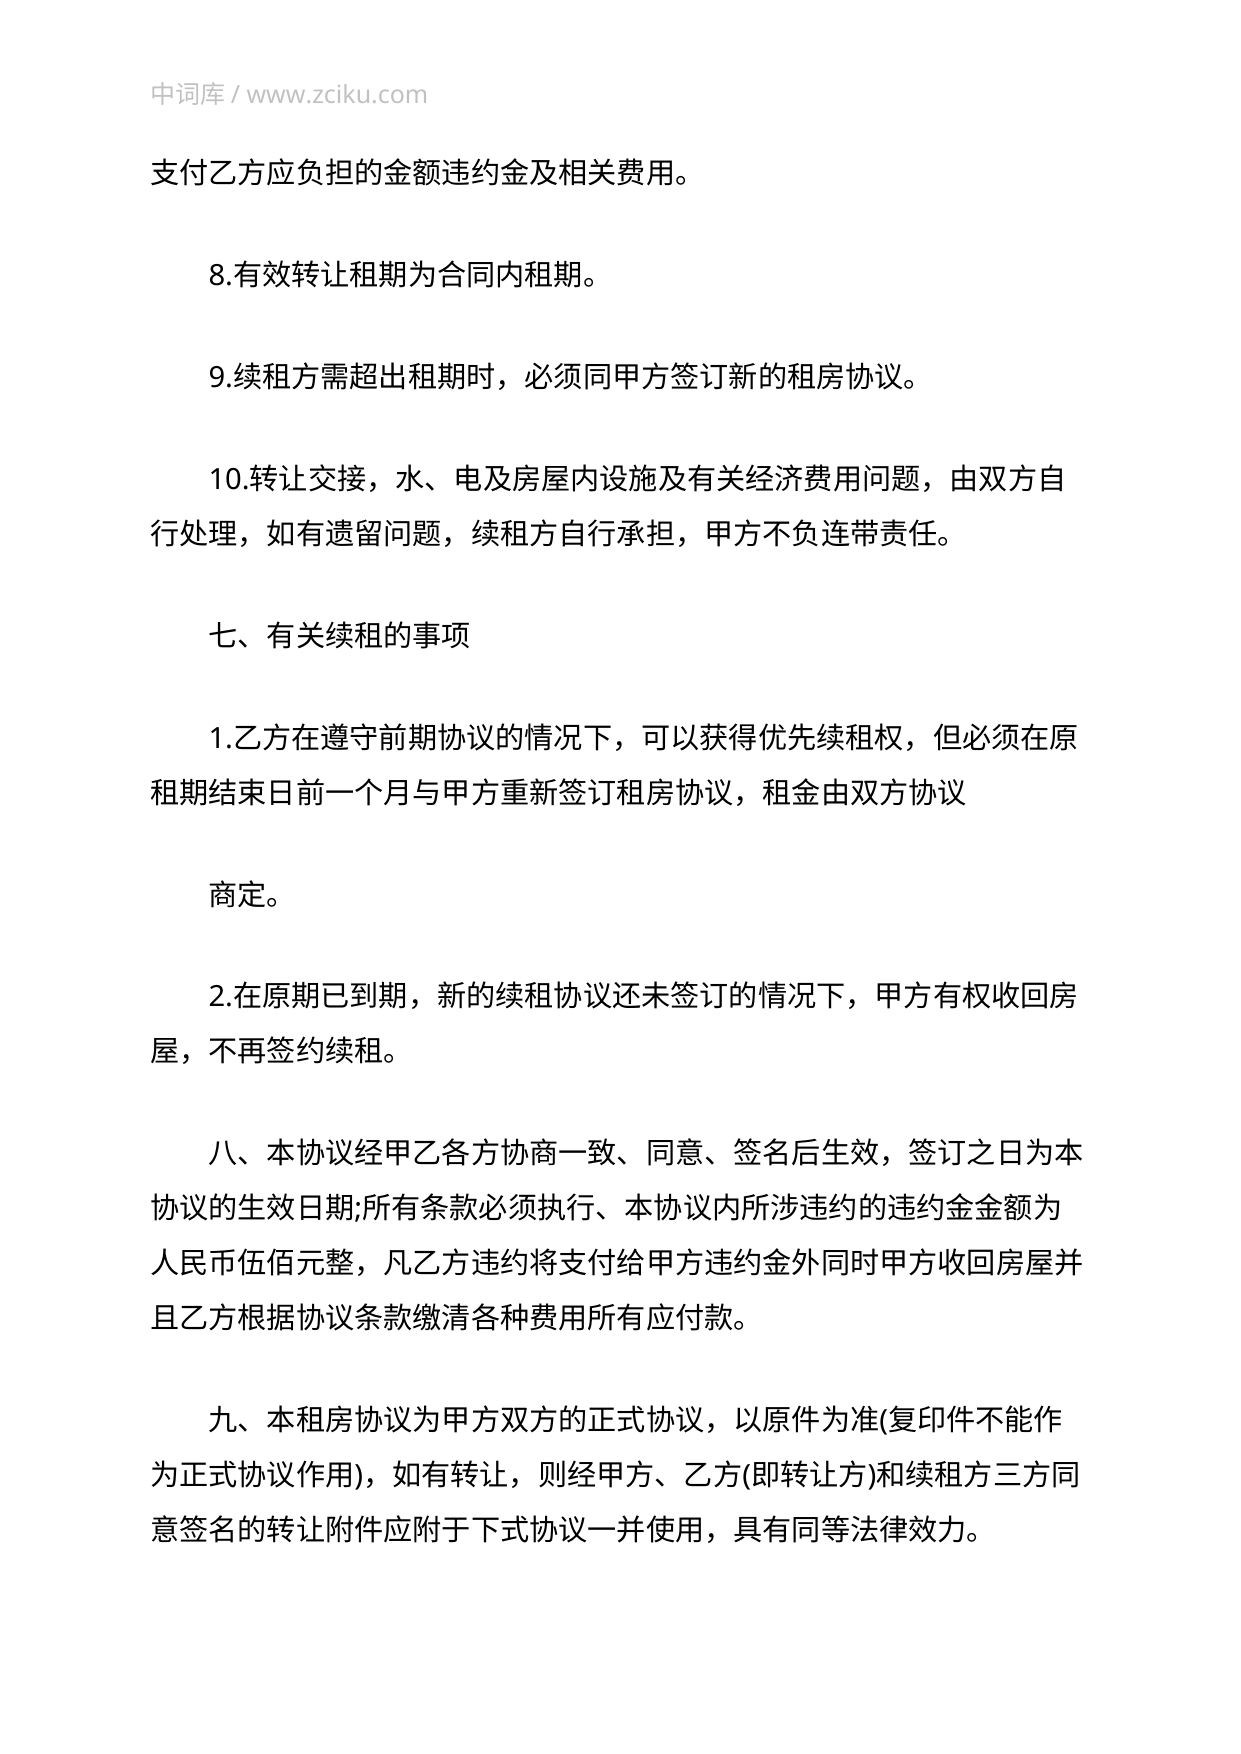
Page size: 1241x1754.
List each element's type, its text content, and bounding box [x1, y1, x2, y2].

text 8.有效转让租期为合同内租期。 [150, 252, 1090, 294]
text 商定。 [150, 871, 1090, 913]
text 9.续租方需超出租期时，必须同甲方签订新的租房协议。 [150, 354, 1090, 396]
text 八、本协议经甲乙各方协商一致、同意、签名后生效，签订之日为本协议的生效日期;所有条款必须执行、本协议内所涉违约的违约金金额为人民币伍佰元整，凡乙方违约将支付给甲方违约金外同时甲方收回房屋并且乙方根据协议条款缴清各种费用所有应付款。 [150, 1129, 1090, 1337]
text 2.在原期已到期，新的续租协议还未签订的情况下，甲方有权收回房屋，不再签约续租。 [150, 973, 1090, 1070]
text 九、本租房协议为甲方双方的正式协议，以原件为准(复印件不能作为正式协议作用)，如有转让，则经甲方、乙方(即转让方)和续租方三方同意签名的转让附件应附于下式协议一并使用，具有同等法律效力。 [150, 1396, 1090, 1548]
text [150, 150, 1090, 192]
text 1.乙方在遵守前期协议的情况下，可以获得优先续租权，但必须在原租期结束日前一个月与甲方重新签订租房协议，租金由双方协议 [150, 714, 1090, 812]
text 10.转让交接，水、电及房屋内设施及有关经济费用问题，由双方自行处理，如有遗留问题，续租方自行承担，甲方不负连带责任。 [150, 456, 1090, 553]
text 七、有关续租的事项 [150, 612, 1090, 655]
